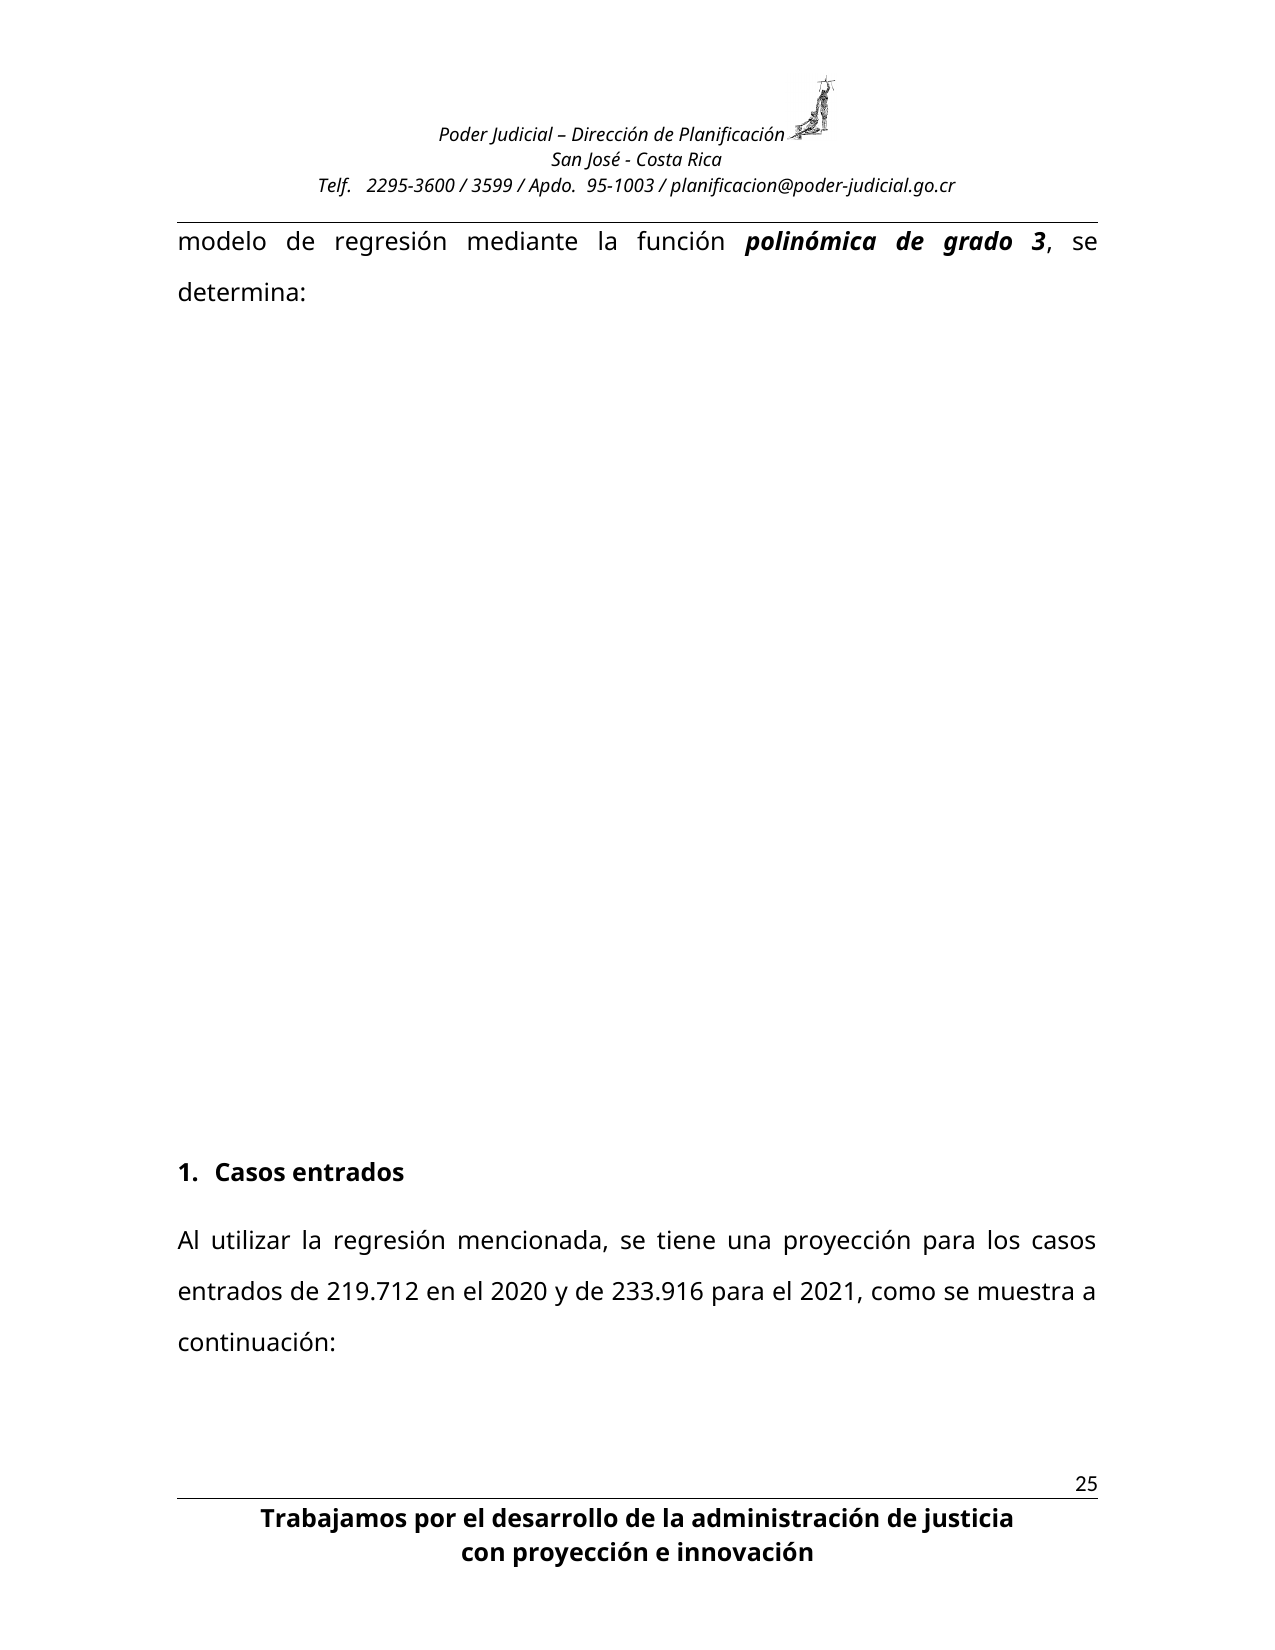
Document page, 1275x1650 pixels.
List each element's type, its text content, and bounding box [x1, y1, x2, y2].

text Al utilizar la regresión mencionada, se tiene una proyección para los casos entrados de 219.712 en el 2020 y de 233.916 para el 2021, como se muestra a continuación: [177, 1222, 1098, 1359]
picture [785, 73, 837, 141]
list Casos entrados [177, 1154, 1098, 1188]
